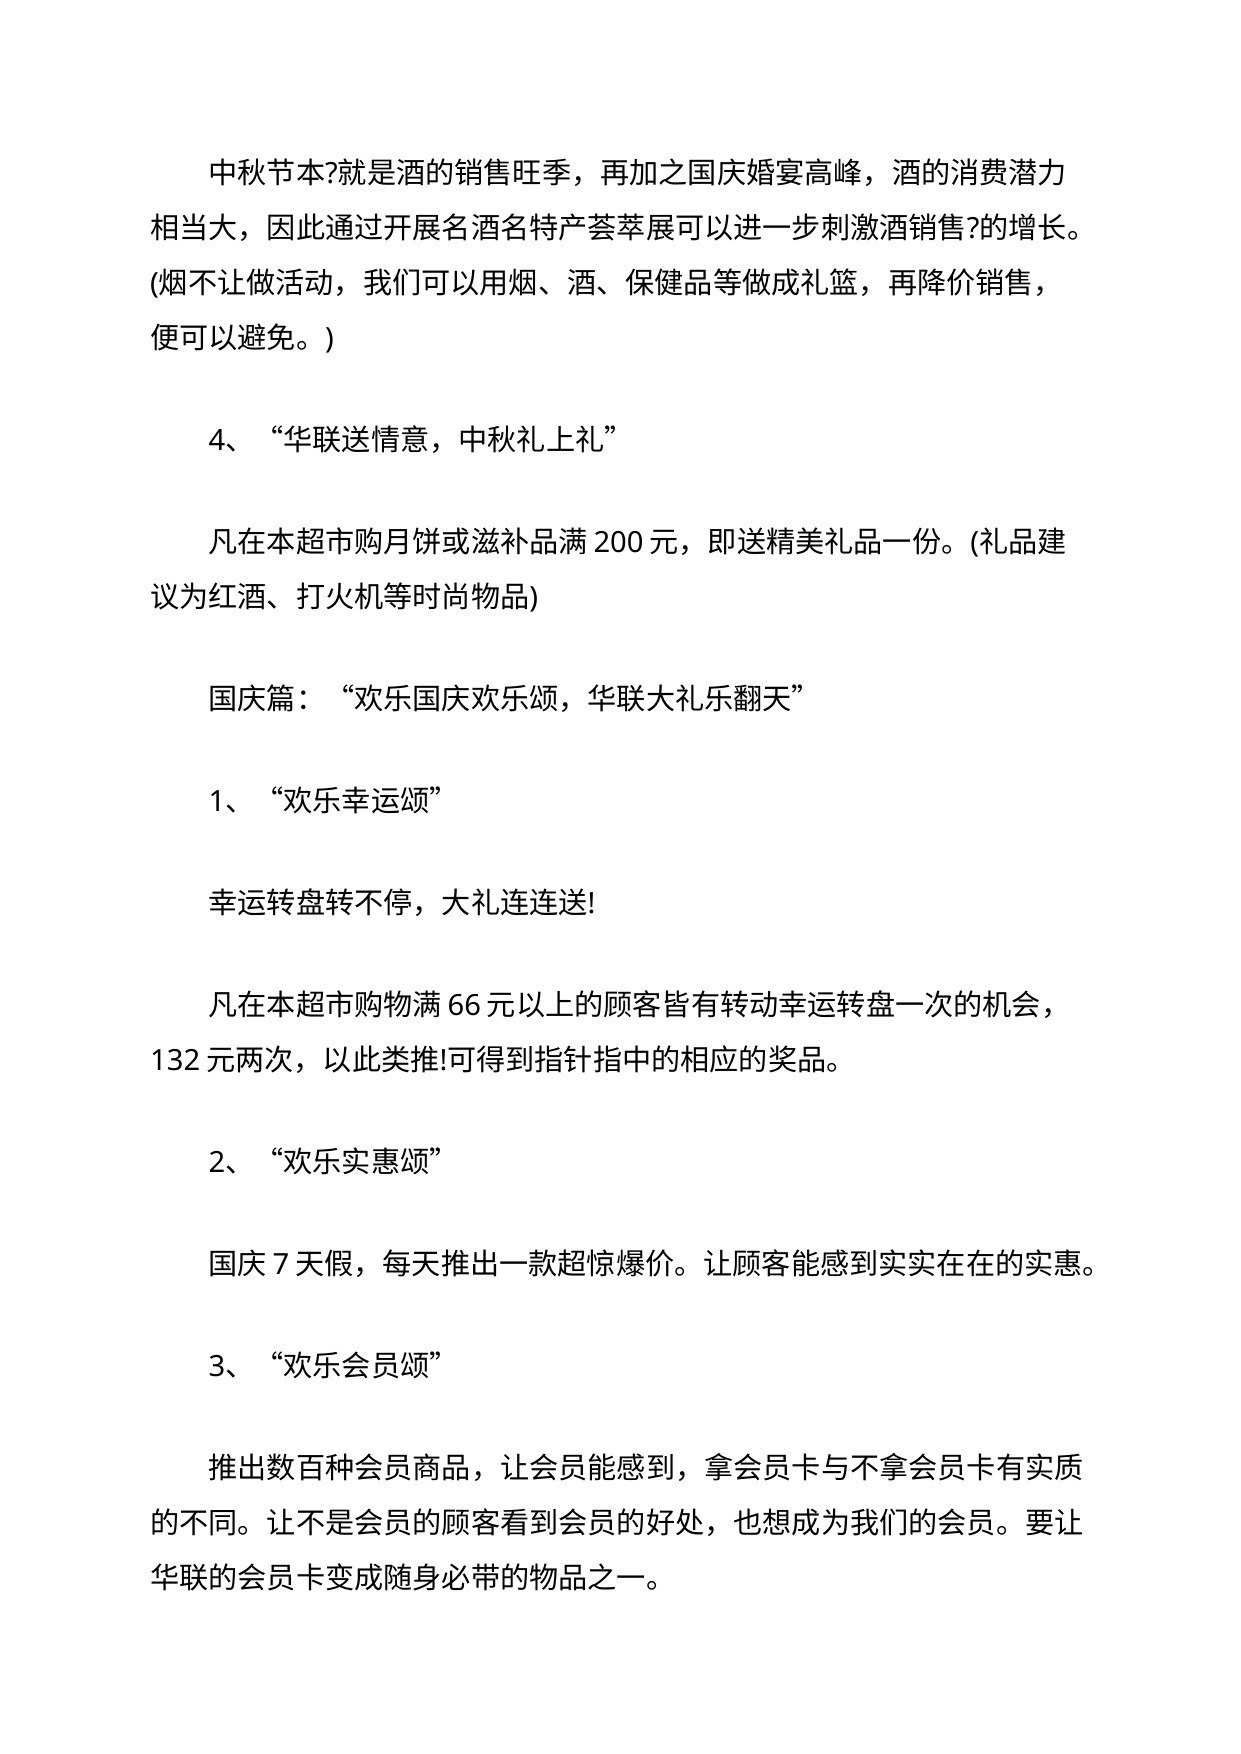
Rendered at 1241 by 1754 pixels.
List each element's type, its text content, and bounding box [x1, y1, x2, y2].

text 国庆7天假，每天推出一款超惊爆价。让顾客能感到实实在在的实惠。 [150, 1241, 1090, 1283]
text 1、“欢乐幸运颂” [150, 778, 1090, 820]
text 凡在本超市购物满66元以上的顾客皆有转动幸运转盘一次的机会，132元两次，以此类推!可得到指针指中的相应的奖品。 [150, 982, 1090, 1079]
text 推出数百种会员商品，让会员能感到，拿会员卡与不拿会员卡有实质的不同。让不是会员的顾客看到会员的好处，也想成为我们的会员。要让华联的会员卡变成随身必带的物品之一。 [150, 1444, 1090, 1597]
text 中秋节本?就是酒的销售旺季，再加之国庆婚宴高峰，酒的消费潜力相当大，因此通过开展名酒名特产荟萃展可以进一步刺激酒销售?的增长。(烟不让做活动，我们可以用烟、酒、保健品等做成礼篮，再降价销售，便可以避免。) [150, 150, 1090, 357]
text 3、“欢乐会员颂” [150, 1343, 1090, 1385]
text 幸运转盘转不停，大礼连连送! [150, 880, 1090, 922]
text 凡在本超市购月饼或滋补品满200元，即送精美礼品一份。(礼品建议为红酒、打火机等时尚物品) [150, 519, 1090, 616]
text 2、“欢乐实惠颂” [150, 1139, 1090, 1181]
text 4、“华联送情意，中秋礼上礼” [150, 417, 1090, 459]
text 国庆篇：“欢乐国庆欢乐颂，华联大礼乐翻天” [150, 676, 1090, 718]
